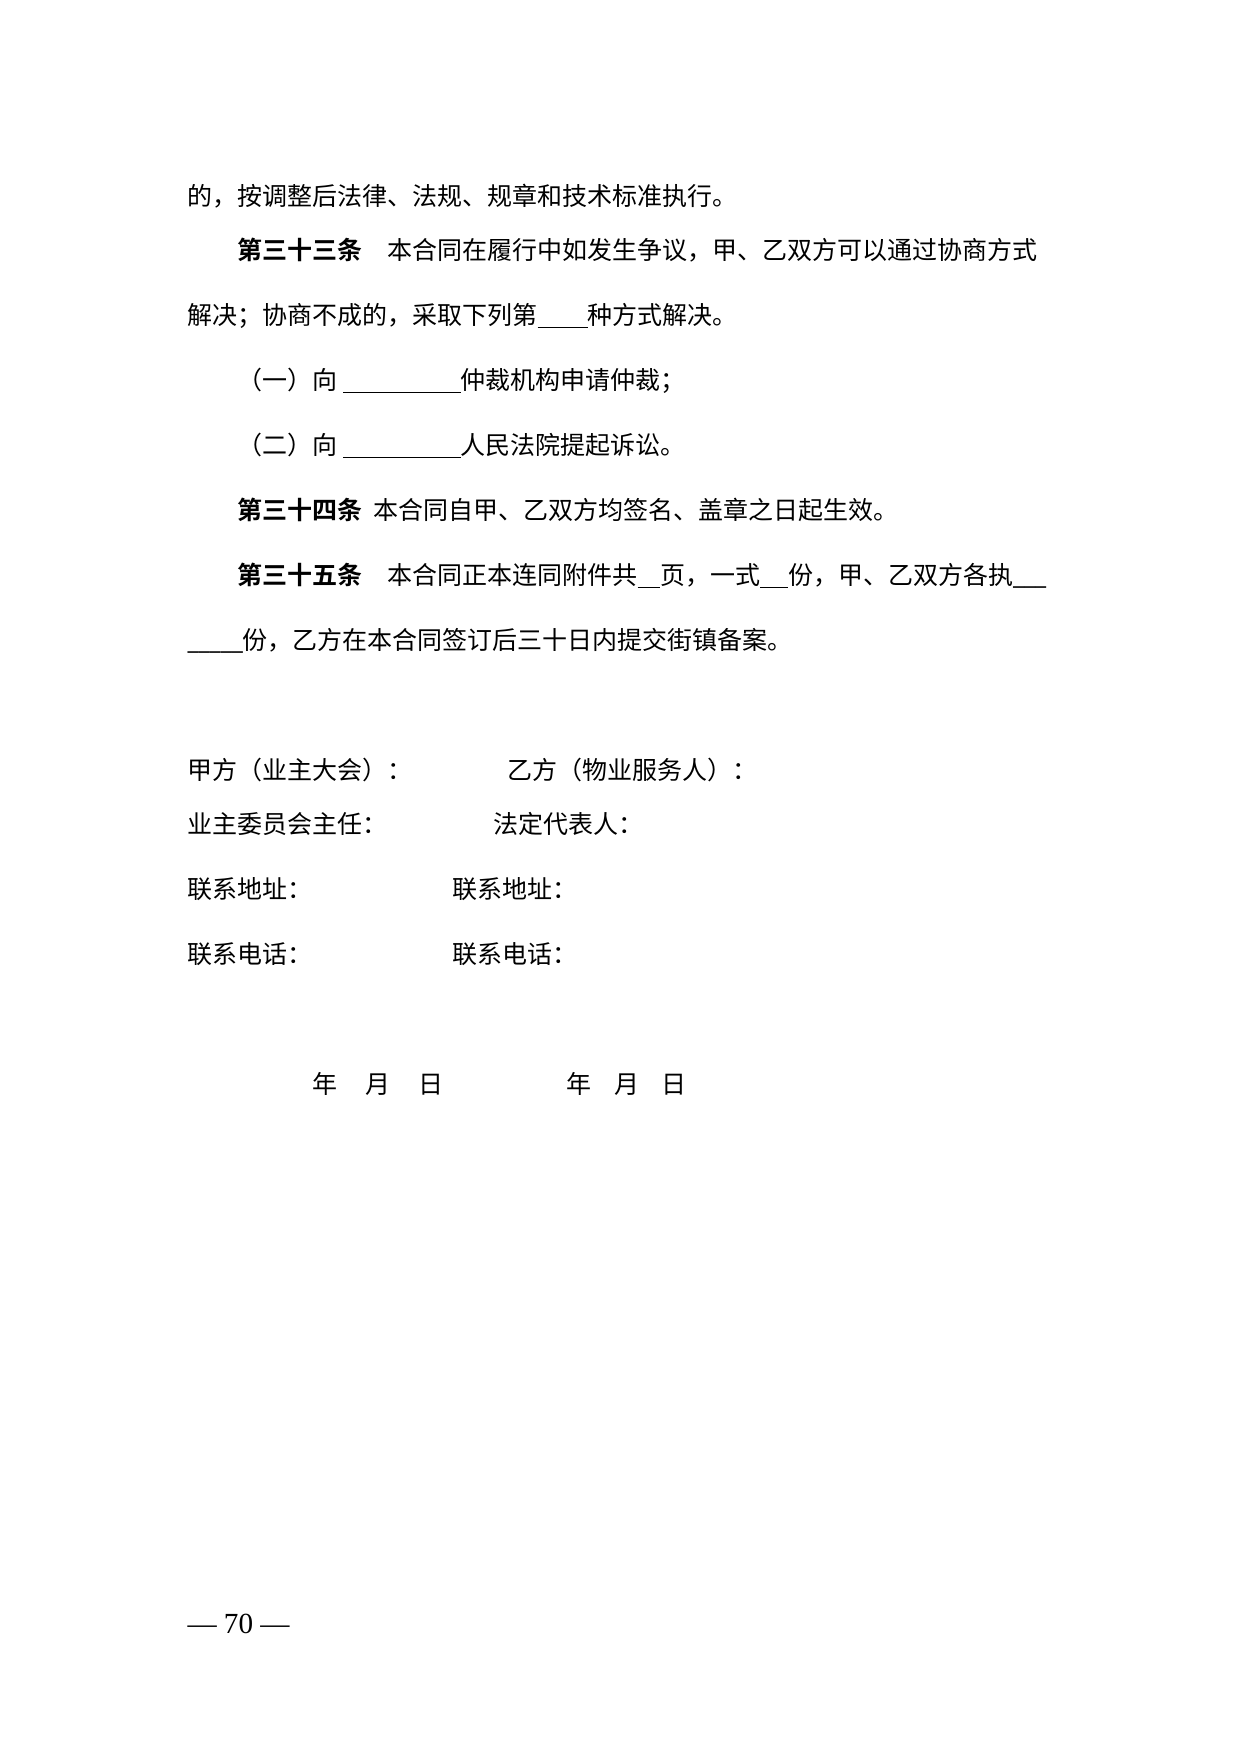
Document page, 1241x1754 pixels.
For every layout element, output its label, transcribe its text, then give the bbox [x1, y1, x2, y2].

text （一）向 仲裁机构申请仲裁； [187, 346, 1053, 411]
text 第三十三条 本合同在履行中如发生争议，甲、乙双方可以通过协商方式解决；协商不成的，采取下列第 种方式解决。 [187, 216, 1053, 346]
text 第三十四条 本合同自甲、乙双方均签名、盖章之日起生效。 [187, 476, 1053, 541]
text （二）向 人民法院提起诉讼。 [187, 411, 1053, 476]
text 第三十五条 本合同正本连同附件共 页，一式 份，甲、乙双方各执________份，乙方在本合同签订后三十日内提交街镇备案。 [187, 541, 1053, 671]
text 年 月 日 年 月 日 [187, 1050, 1053, 1115]
text 甲方（业主大会）： 乙方（物业服务人）： [187, 736, 1053, 790]
text 联系电话： 联系电话： [187, 920, 1053, 985]
text 业主委员会主任： 法定代表人： [187, 790, 1053, 855]
text 联系地址： 联系地址： [187, 855, 1053, 920]
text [187, 162, 1053, 216]
